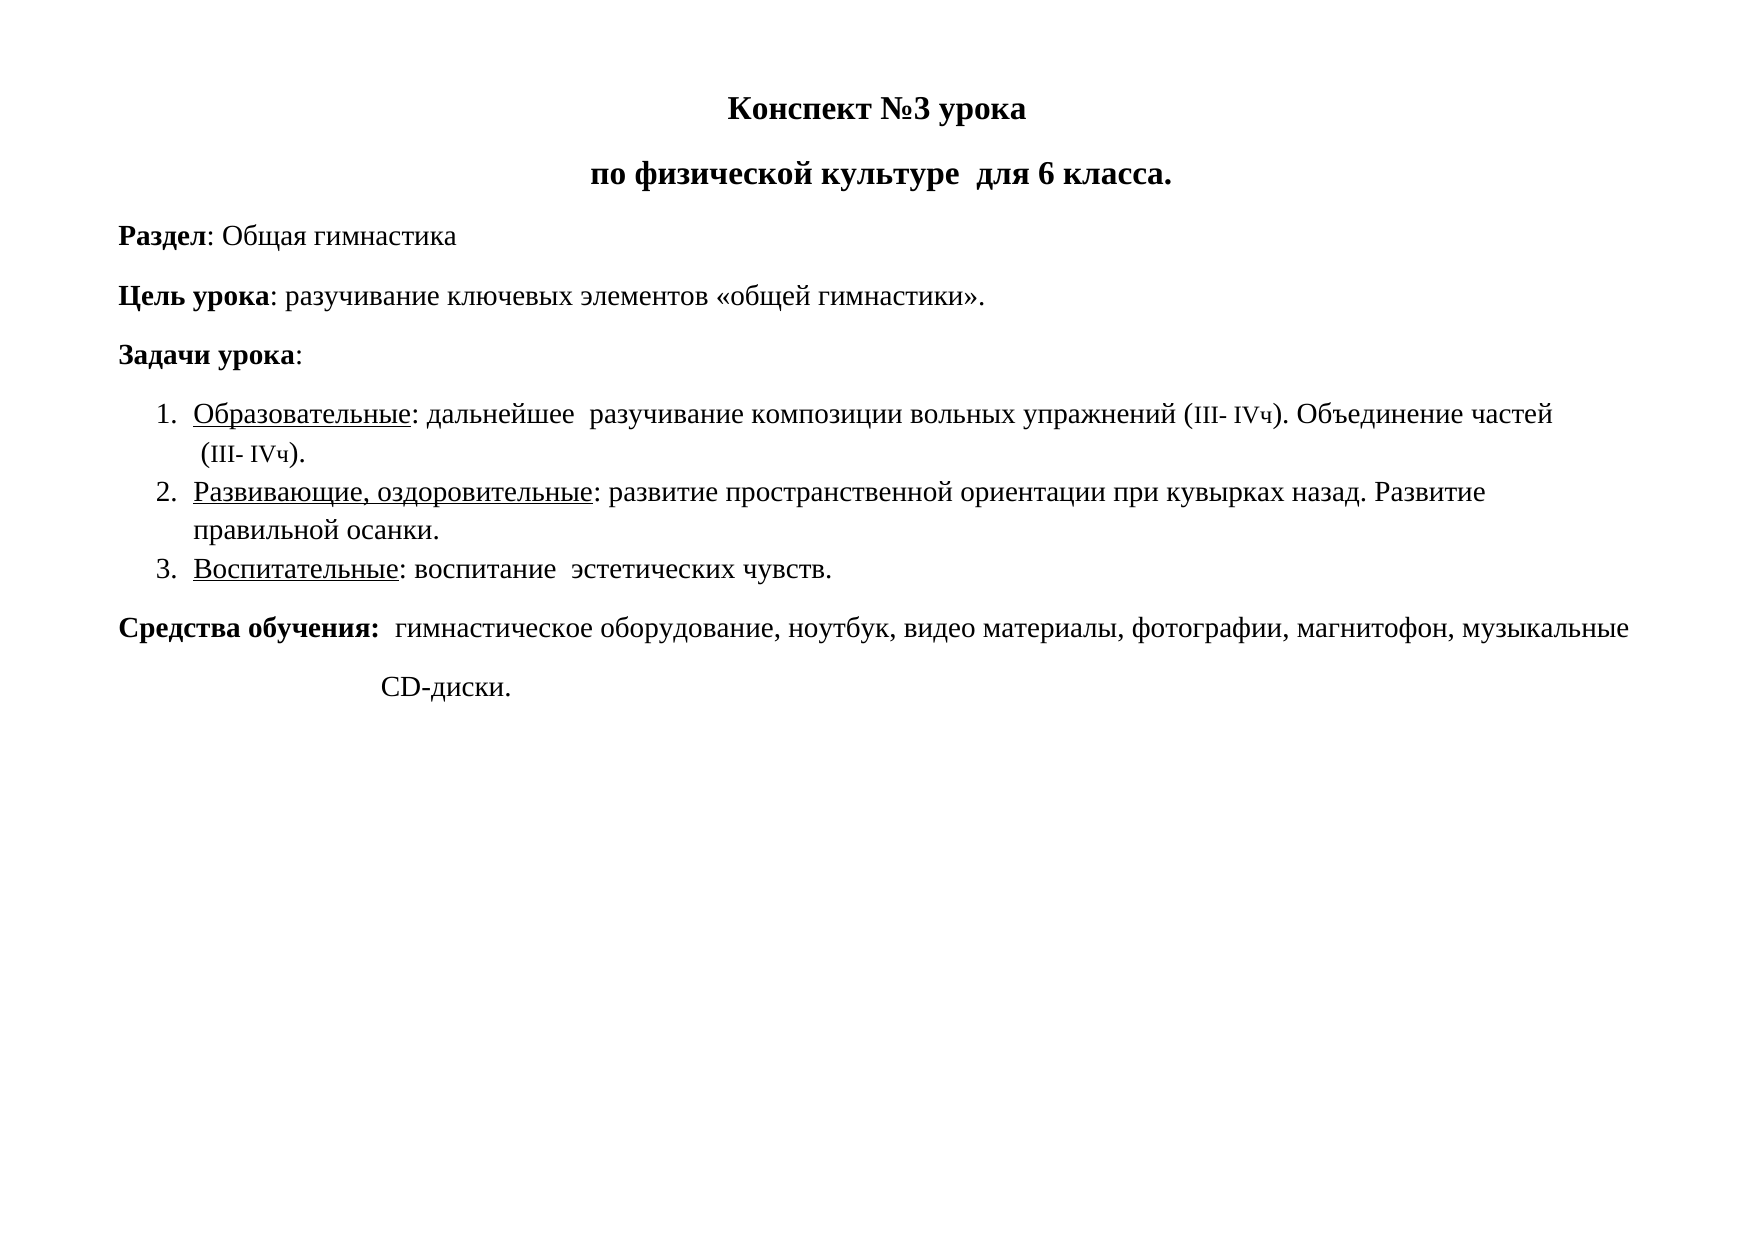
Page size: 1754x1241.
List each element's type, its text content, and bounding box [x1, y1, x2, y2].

text Раздел: Общая гимнастика [118, 218, 1636, 252]
list (III- IVч). [193, 435, 1636, 469]
list Развивающие, оздоровительные: развитие пространственной ориентации при кувырках назад. Развитие правильной осанки. [156, 474, 1636, 546]
list Воспитательные: воспитание эстетических чувств. [156, 551, 1636, 584]
text по физической культуре для 6 класса. [118, 153, 1636, 192]
text Цель урока: разучивание ключевых элементов «общей гимнастики». [118, 278, 1636, 311]
text Конспект №3 урока [118, 89, 1636, 127]
text Задачи урока: [118, 337, 1636, 371]
list Образовательные: дальнейшее разучивание композиции вольных упражнений (III- IVч). Объединение частей [156, 397, 1636, 430]
text CD-диски. [118, 669, 1636, 703]
text Средства обучения: гимнастическое оборудование, ноутбук, видео материалы, фотографии, магнитофон, музыкальные [118, 610, 1636, 644]
